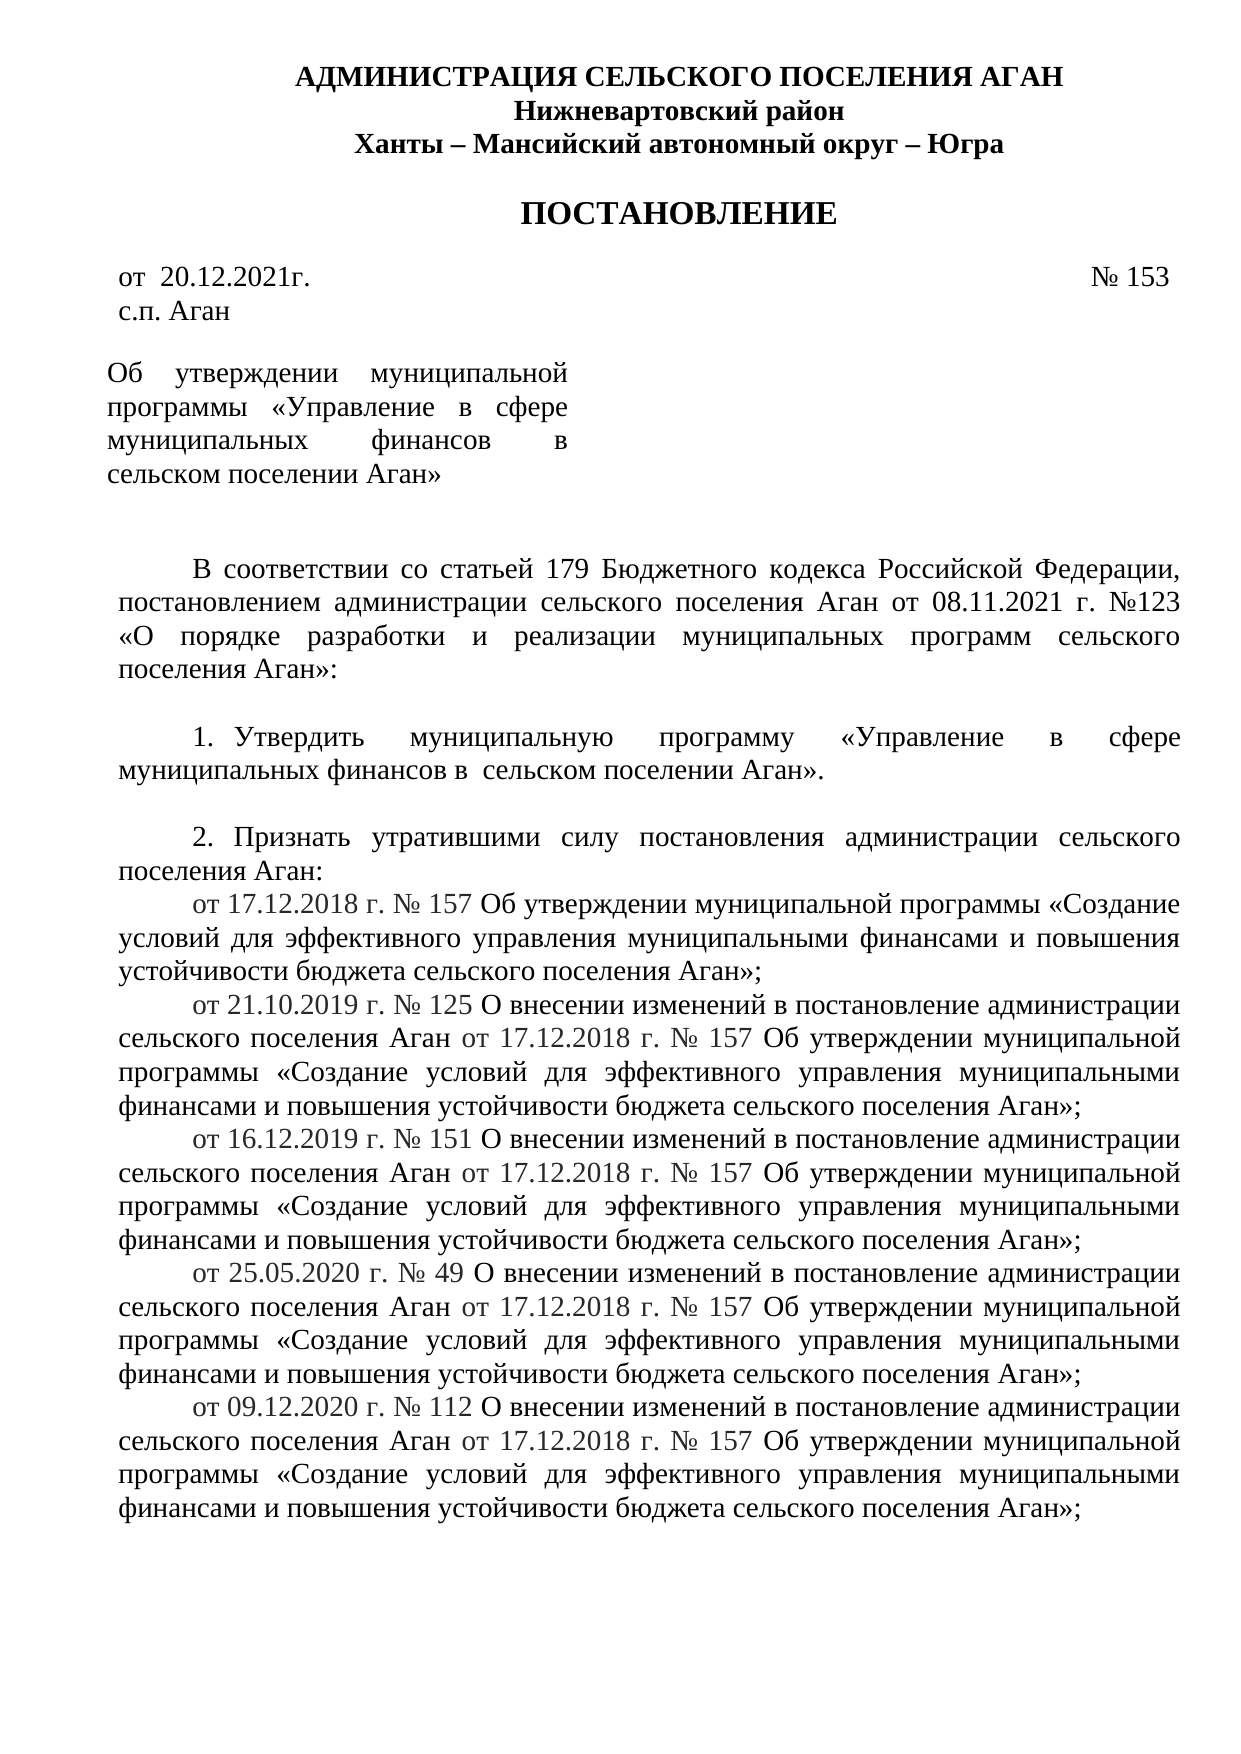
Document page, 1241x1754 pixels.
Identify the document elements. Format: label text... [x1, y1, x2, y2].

text В соответствии со статьей 179 Бюджетного кодекса Российской Федерации, постановлением администрации сельского поселения Аган от 08.11.2021 г. №123 «О порядке разработки и реализации муниципальных программ сельского поселения Аган»: [118, 551, 1181, 685]
text Ханты – Мансийский автономный округ – Югра [177, 126, 1181, 160]
text от 25.05.2020 г. № 49 О внесении изменений в постановление администрации сельского поселения Аган от 17.12.2018 г. № 157 Об утверждении муниципальной программы «Создание условий для эффективного управления муниципальными финансами и повышения устойчивости бюджета сельского поселения Аган»; [118, 1255, 1181, 1389]
text 2.--Признать утратившими силу постановления администрации сельского поселения Аган: [118, 819, 1181, 886]
text от 21.10.2019 г. № 125 О внесении изменений в постановление администрации сельского поселения Аган от 17.12.2018 г. № 157 Об утверждении муниципальной программы «Создание условий для эффективного управления муниципальными финансами и повышения устойчивости бюджета сельского поселения Аган»; [118, 987, 1181, 1121]
text ПОСТАНОВЛЕНИЕ [177, 193, 1181, 232]
text Нижневартовский район [177, 93, 1181, 126]
text с.п. Аган [118, 293, 1181, 327]
text 1.--Утвердить муниципальную программу «Управление в сфере муниципальных финансов в сельском поселении Аган». [118, 719, 1181, 786]
text от 20.12.2021г. № 153 [118, 259, 1181, 293]
table_header Об утверждении муниципальной программы «Управление в сфере муниципальных финансов в сельском поселении Аган» [107, 355, 579, 489]
text АДМИНИСТРАЦИЯ СЕЛЬСКОГО ПОСЕЛЕНИЯ АГАН [118, 59, 1181, 93]
text от 17.12.2018 г. № 157 Об утверждении муниципальной программы «Создание условий для эффективного управления муниципальными финансами и повышения устойчивости бюджета сельского поселения Аган»; [118, 886, 1181, 987]
text от 16.12.2019 г. № 151 О внесении изменений в постановление администрации сельского поселения Аган от 17.12.2018 г. № 157 Об утверждении муниципальной программы «Создание условий для эффективного управления муниципальными финансами и повышения устойчивости бюджета сельского поселения Аган»; [118, 1121, 1181, 1255]
text от 09.12.2020 г. № 112 О внесении изменений в постановление администрации сельского поселения Аган от 17.12.2018 г. № 157 Об утверждении муниципальной программы «Создание условий для эффективного управления муниципальными финансами и повышения устойчивости бюджета сельского поселения Аган»; [118, 1389, 1181, 1524]
